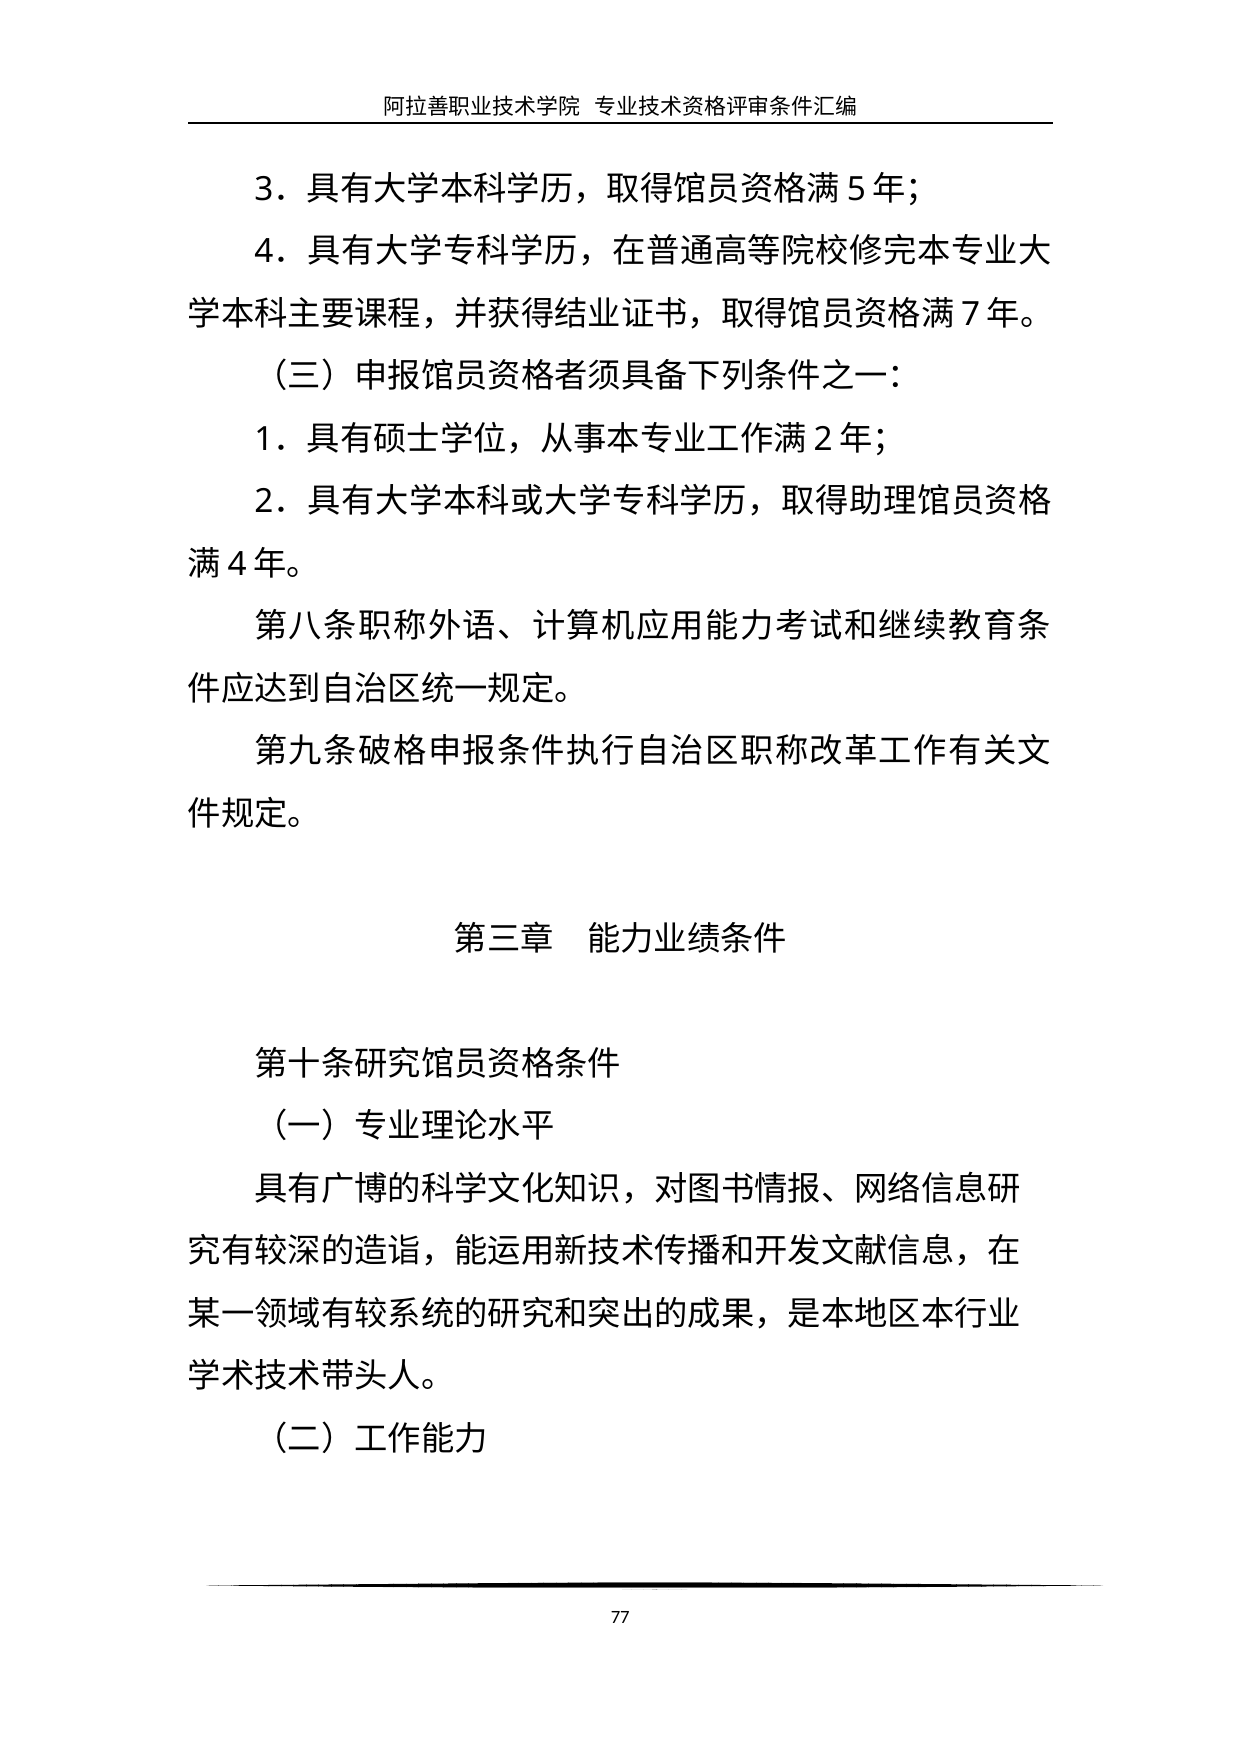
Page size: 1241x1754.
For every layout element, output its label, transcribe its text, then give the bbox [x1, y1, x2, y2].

text （二）工作能力 [187, 1400, 1053, 1462]
text 第八条职称外语、计算机应用能力考试和继续教育条件应达到自治区统一规定。 [187, 587, 1053, 712]
picture [206, 1581, 1104, 1590]
text 1．具有硕士学位，从事本专业工作满2年； [187, 400, 1053, 462]
text 第三章 能力业绩条件 [187, 900, 1053, 962]
text （三）申报馆员资格者须具备下列条件之一： [187, 337, 1053, 400]
text 2．具有大学本科或大学专科学历，取得助理馆员资格满4年。 [187, 462, 1053, 587]
text 第九条破格申报条件执行自治区职称改革工作有关文件规定。 [187, 712, 1053, 837]
text 3．具有大学本科学历，取得馆员资格满5年； [187, 150, 1053, 212]
text （一）专业理论水平 [187, 1087, 1053, 1150]
text 具有广博的科学文化知识，对图书情报、网络信息研究有较深的造诣，能运用新技术传播和开发文献信息，在某一领域有较系统的研究和突出的成果，是本地区本行业学术技术带头人。 [187, 1150, 1053, 1400]
text 4．具有大学专科学历，在普通高等院校修完本专业大学本科主要课程，并获得结业证书，取得馆员资格满7年。 [187, 212, 1053, 337]
text 第十条研究馆员资格条件 [187, 1025, 1053, 1087]
